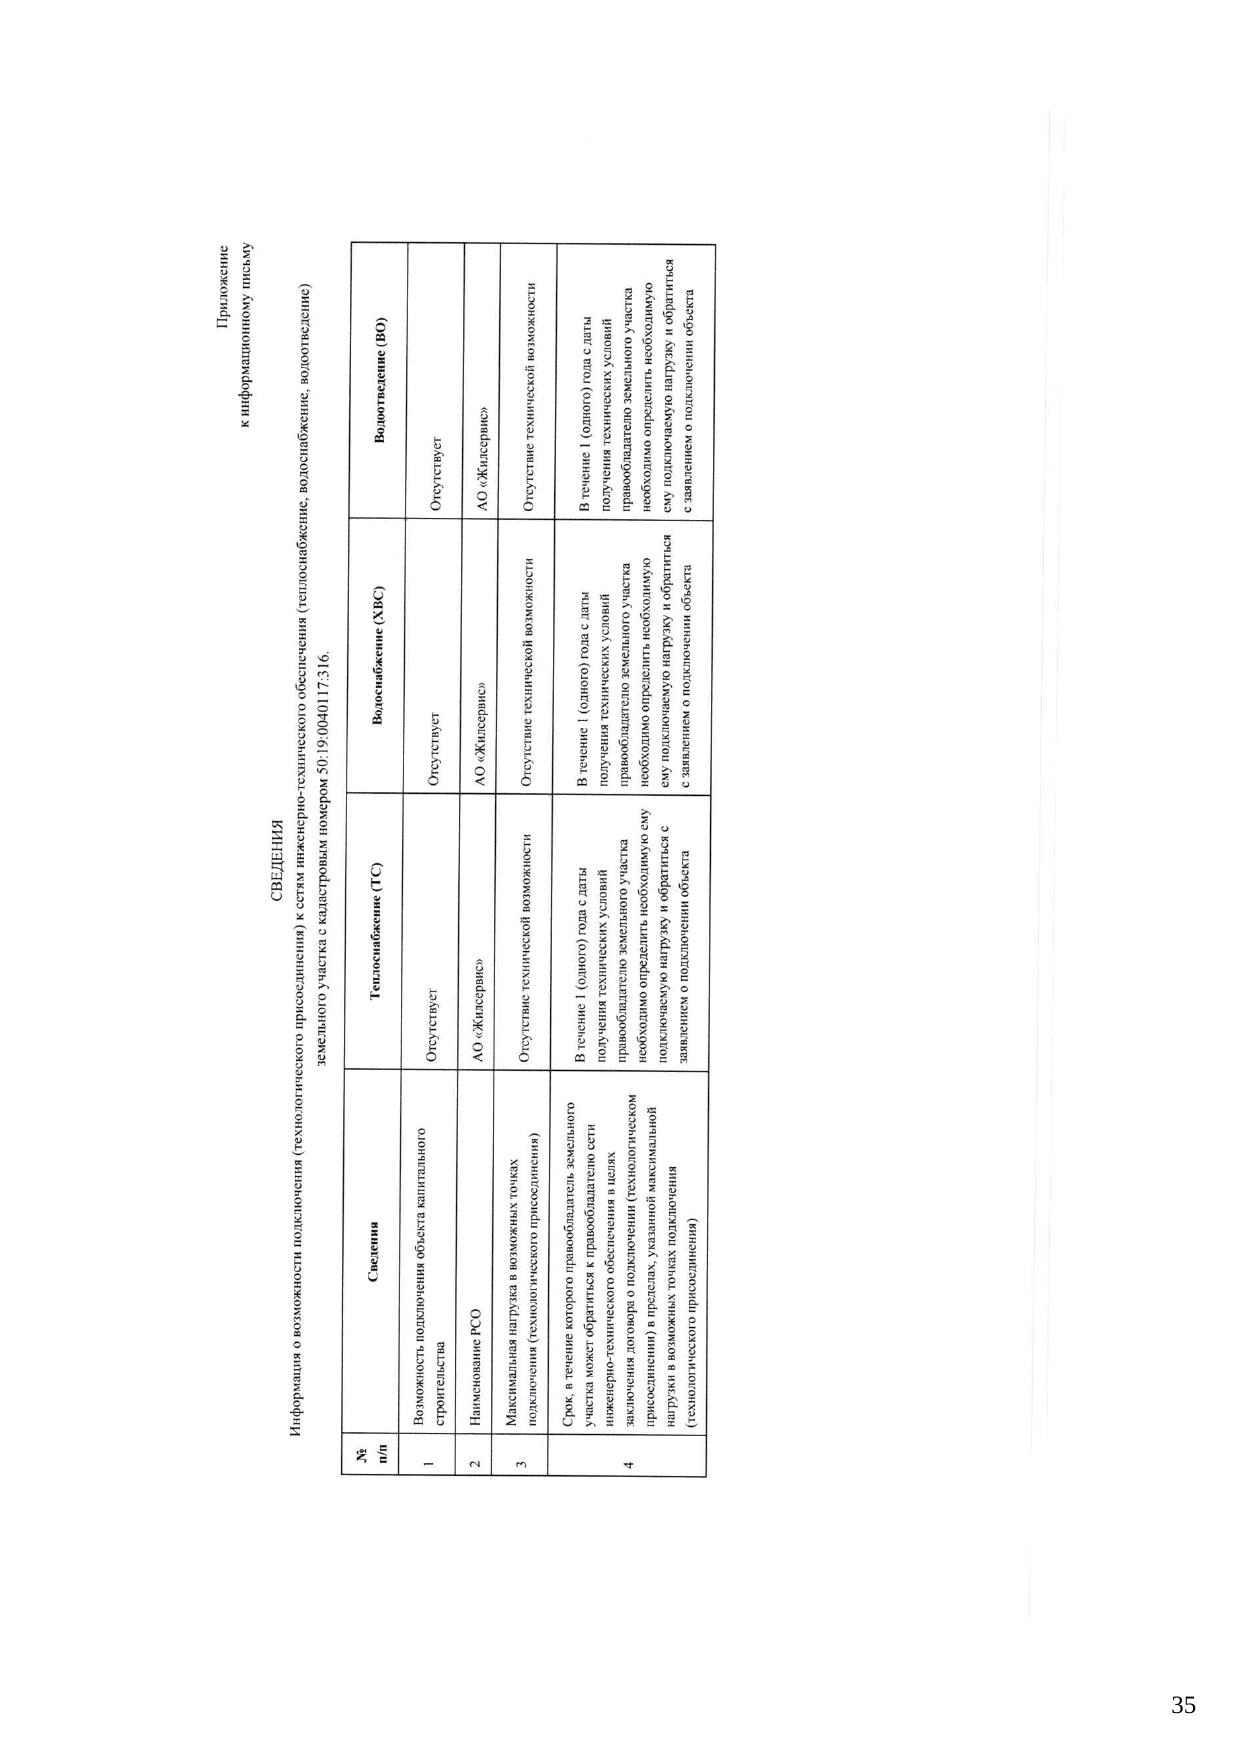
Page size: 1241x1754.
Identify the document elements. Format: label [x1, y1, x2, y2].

picture [103, 88, 1197, 1634]
